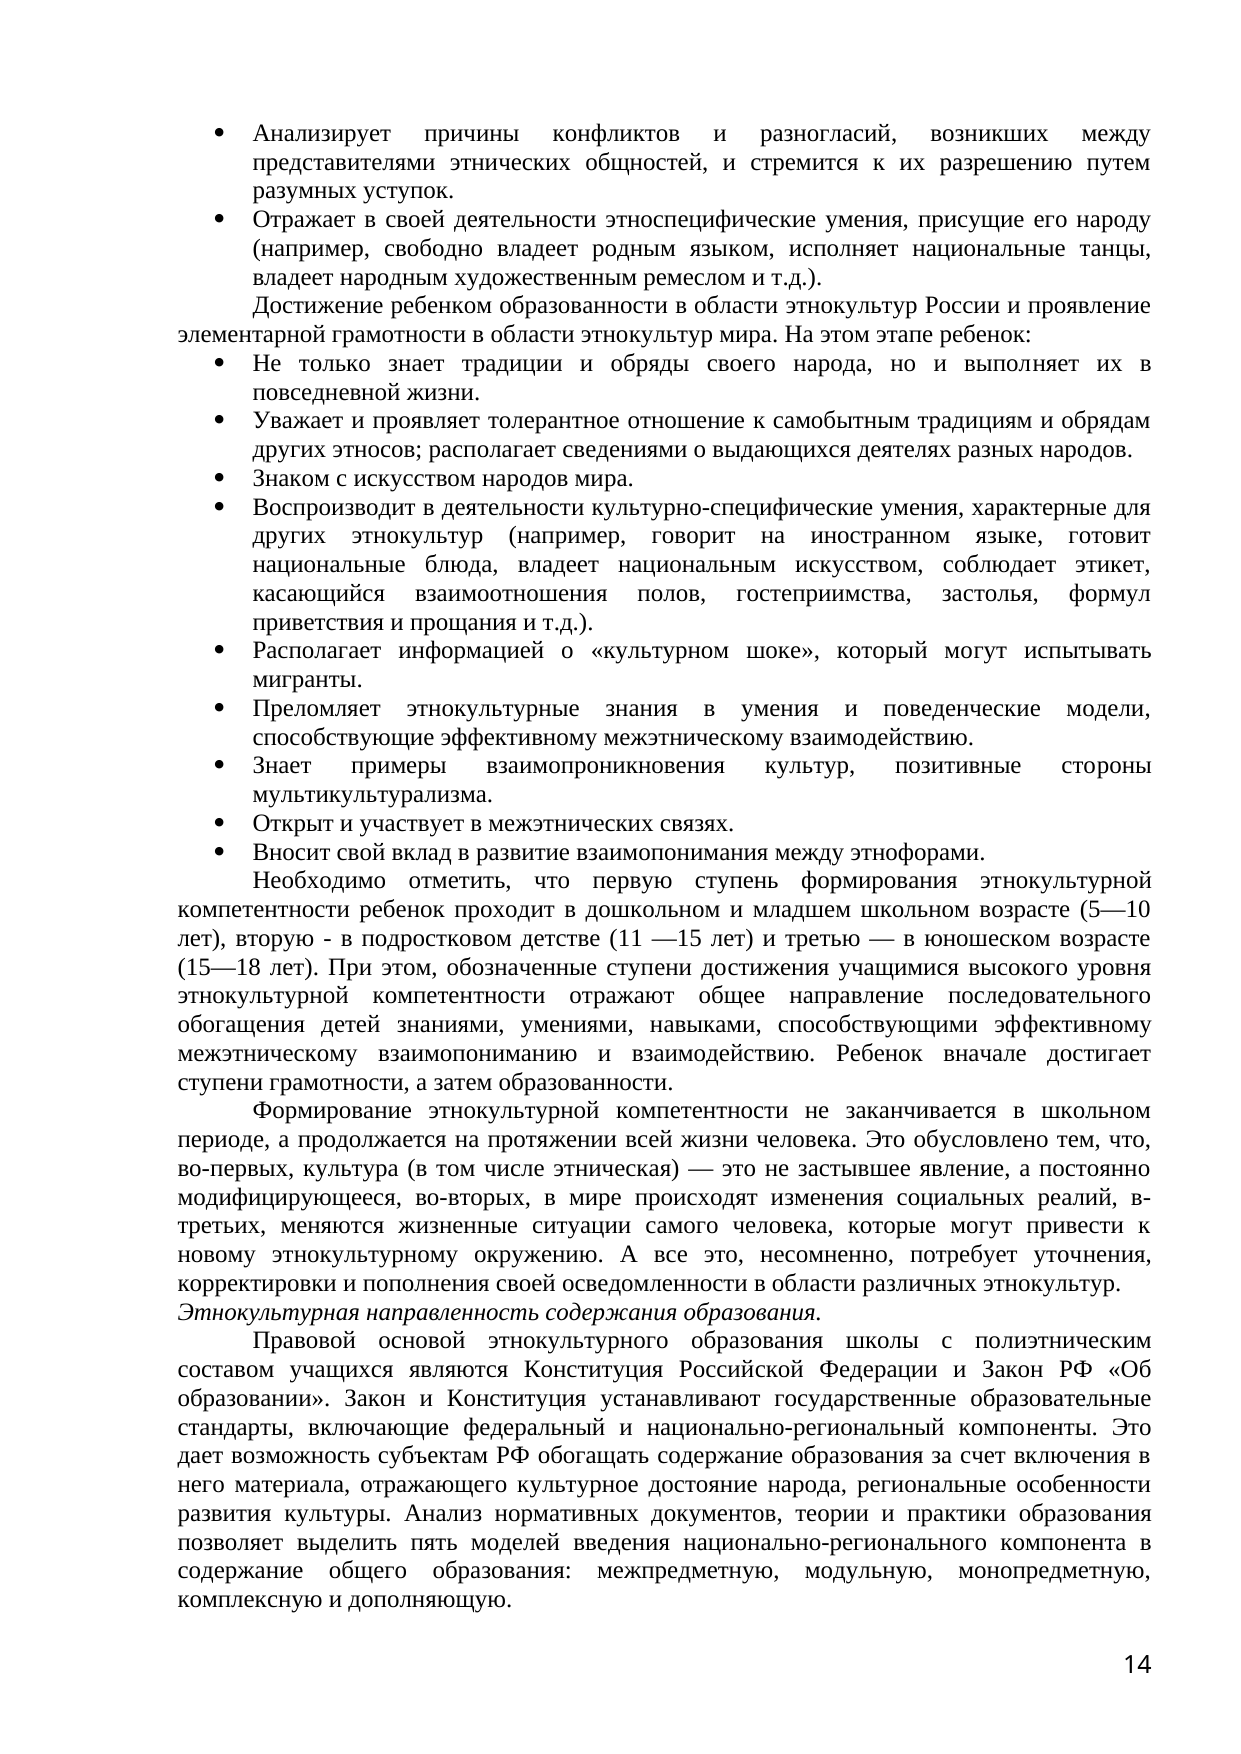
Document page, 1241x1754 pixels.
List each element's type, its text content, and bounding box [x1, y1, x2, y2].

text Необходимо отметить, что первую ступень формирования этнокультурной компетентности ребенок проходит в дошкольном и младшем школьном возрасте (5—10 лет), вторую - в подростковом детстве (11 —15 лет) и третью — в юношеском возрасте (15—18 лет). При этом, обозначенные ступени достижения учащимися высокого уровня этнокультурной компетентности отражают общее направление последовательного обогащения детей знаниями, умениями, навыками, способствующими эффективному межэтническому взаимопониманию и взаимодействию. Ребенок вначале достигает ступени грамотности, а затем образованности. [177, 866, 1152, 1096]
list Не только знает традиции и обряды своего народа, но и выполняет их в повседневной жизни. [215, 348, 1152, 406]
list Уважает и проявляет толерантное отношение к самобытным традициям и обрядам других этносов; располагает сведениями о выдающихся деятелях разных народов. [215, 406, 1152, 463]
text Этнокультурная направленность содержания образования. [177, 1297, 1152, 1326]
list Знает примеры взаимопроникновения культур, позитивные стороны мультикультурализма. [215, 751, 1152, 808]
list Знаком с искусством народов мира. [215, 463, 1152, 492]
list Воспроизводит в деятельности культурно-специфические умения, характерные для других этнокультур (например, говорит на иностранном языке, готовит национальные блюда, владеет национальным искусством, соблюдает этикет, касающийся взаимоотношения полов, гостеприимства, застолья, формул приветствия и прощания и т.д.). [215, 492, 1152, 636]
list Отражает в своей деятельности этноспецифические умения, присущие его народу (например, свободно владеет родным языком, исполняет национальные танцы, владеет народным художественным ремеслом и т.д.). [215, 204, 1152, 291]
list Открыт и участвует в межэтнических связях. [215, 808, 1152, 837]
text Достижение ребенком образованности в области этнокультур России и проявление элементарной грамотности в области этнокультур мира. На этом этапе ребенок: [177, 291, 1152, 348]
list Преломляет этнокультурные знания в умения и поведенческие модели, способствующие эффективному межэтническому взаимодействию. [215, 693, 1152, 751]
list Располагает информацией о «культурном шоке», который могут испытывать мигранты. [215, 636, 1152, 693]
list Вносит свой вклад в развитие взаимопонимания между этнофорами. [215, 837, 1152, 866]
text Формирование этнокультурной компетентности не заканчивается в школьном периоде, а продолжается на протяжении всей жизни человека. Это обусловлено тем, что, во-первых, культура (в том числе этническая) — это не застывшее явление, а постоянно модифицирующееся, во-вторых, в мире происходят изменения социальных реалий, в-третьих, меняются жизненные ситуации самого человека, которые могут привести к новому этнокультурному окружению. А все это, несомненно, потребует уточнения, корректировки и пополнения своей осведомленности в области различных этнокультур. [177, 1096, 1152, 1297]
text Правовой основой этнокультурного образования школы с полиэтническим составом учащихся являются Конституция Российской Федерации и Закон РФ «Об образовании». Закон и Конституция устанавливают государственные образовательные стандарты, включающие федеральный и национально-региональный компоненты. Это дает возможность субъектам РФ обогащать содержание образования за счет включения в него материала, отражающего культурное достояние народа, региональные особенности развития культуры. Анализ нормативных документов, теории и практики образования позволяет выделить пять моделей введения национально-регионального компонента в содержание общего образования: межпредметную, модульную, монопредметную, комплексную и дополняющую. [177, 1326, 1152, 1613]
list Анализирует причины конфликтов и разногласий, возникших между представителями этнических общностей, и стремится к их разрешению путем разумных уступок. [215, 118, 1152, 204]
